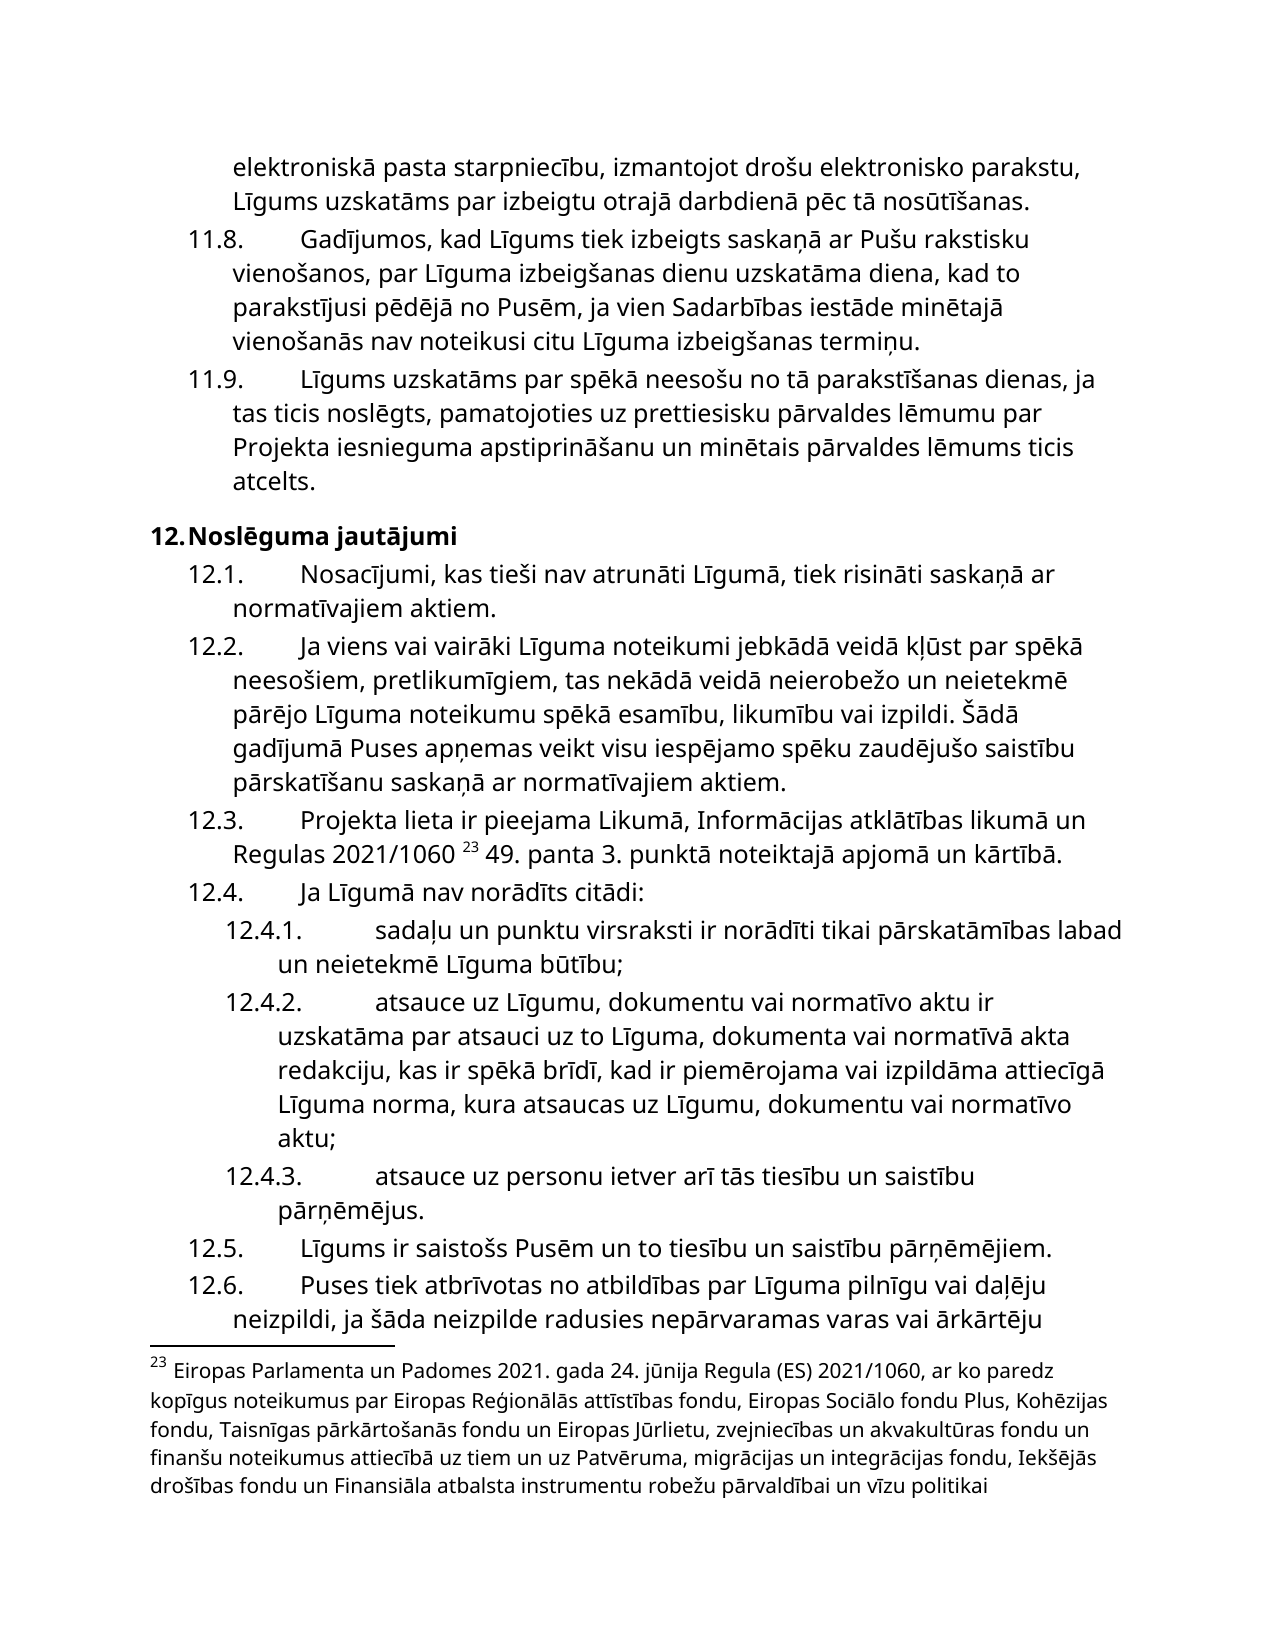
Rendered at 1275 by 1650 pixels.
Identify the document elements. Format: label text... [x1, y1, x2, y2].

list Līgums uzskatāms par spēkā neesošu no tā parakstīšanas dienas, ja tas ticis noslēgts, pamatojoties uz prettiesisku pārvaldes lēmumu par Projekta iesnieguma apstiprināšanu un minētais pārvaldes lēmums ticis atcelts. [187, 362, 1125, 498]
list atsauce uz Līgumu, dokumentu vai normatīvo aktu ir uzskatāma par atsauci uz to Līguma, dokumenta vai normatīvā akta redakciju, kas ir spēkā brīdī, kad ir piemērojama vai izpildāma attiecīgā Līguma norma, kura atsaucas uz Līgumu, dokumentu vai normatīvo aktu; [225, 984, 1125, 1154]
list Ja viens vai vairāki Līguma noteikumi jebkādā veidā kļūst par spēkā neesošiem, pretlikumīgiem, tas nekādā veidā neierobežo un neietekmē pārējo Līguma noteikumu spēkā esamību, likumību vai izpildi. Šādā gadījumā Puses apņemas veikt visu iespējamo spēku zaudējušo saistību pārskatīšanu saskaņā ar normatīvajiem aktiem. [187, 629, 1125, 799]
list sadaļu un punktu virsraksti ir norādīti tikai pārskatāmības labad un neietekmē Līguma būtību; [225, 912, 1125, 981]
list Līgums ir saistošs Pusēm un to tiesību un saistību pārņēmējiem. [187, 1230, 1125, 1264]
list Projekta lieta ir pieejama Likumā, Informācijas atklātības likumā un Regulas 2021/1060 49. panta 3. punktā noteiktajā apjomā un kārtībā. [187, 803, 1125, 871]
list Gadījumos, kad Līgums tiek izbeigts saskaņā ar Pušu rakstisku vienošanos, par Līguma izbeigšanas dienu uzskatāma diena, kad to parakstījusi pēdējā no Pusēm, ja vien Sadarbības iestāde minētajā vienošanās nav noteikusi citu Līguma izbeigšanas termiņu. [187, 222, 1125, 358]
list Nosacījumi, kas tieši nav atrunāti Līgumā, tiek risināti saskaņā ar normatīvajiem aktiem. [187, 557, 1125, 625]
list Ja Līgumā nav norādīts citādi: [187, 874, 1125, 909]
subtitle Noslēguma jautājumi [150, 519, 1125, 553]
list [187, 1268, 1125, 1336]
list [187, 150, 1125, 218]
list atsauce uz personu ietver arī tās tiesību un saistību pārņēmējus. [225, 1158, 1125, 1226]
